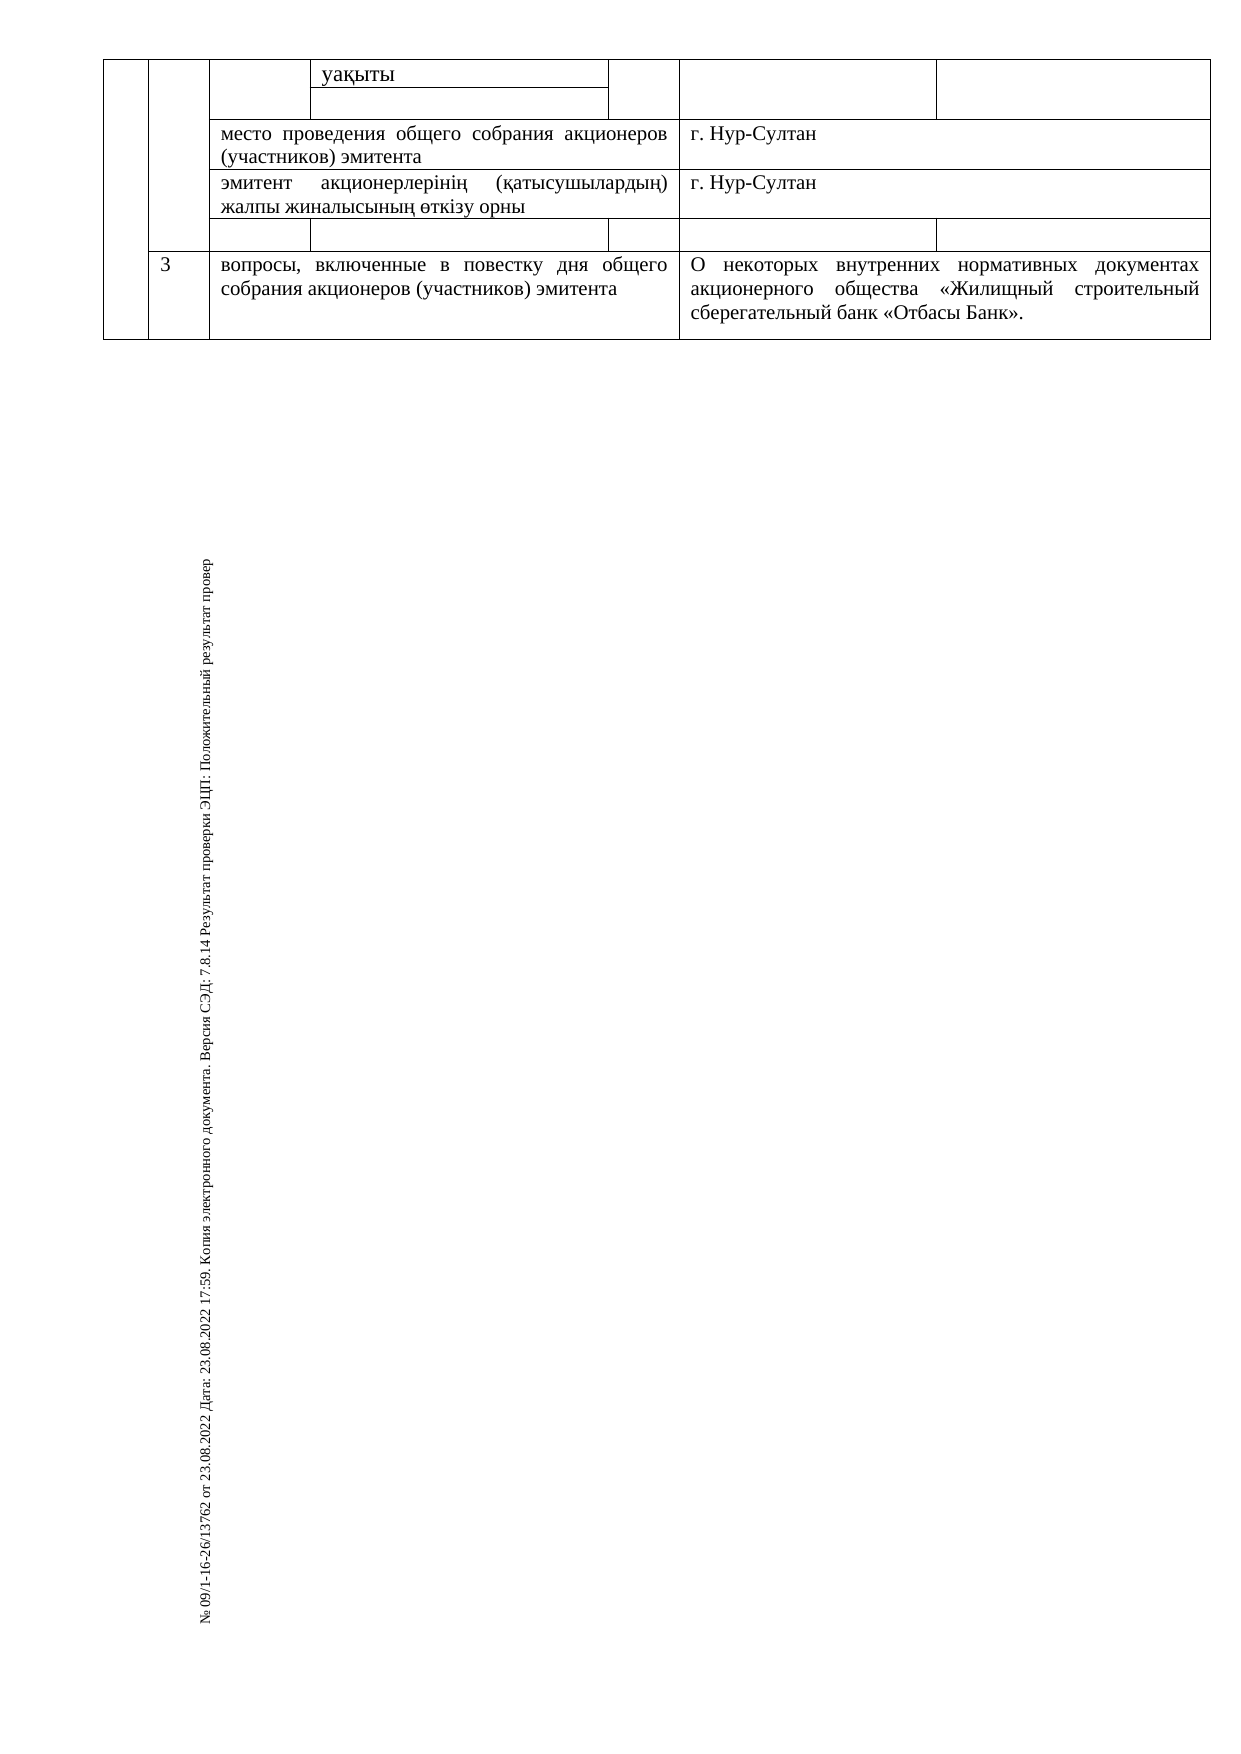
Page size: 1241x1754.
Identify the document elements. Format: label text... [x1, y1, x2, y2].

table_cell вопросы, включенные в повестку дня общего собрания акционеров (участников) эмитента [210, 252, 679, 339]
table_cell [937, 219, 1210, 251]
table_cell эмитент акционерлерінің (қатысушылардың) жалпы жиналысының өткізу орны [210, 170, 679, 218]
table_cell [311, 88, 608, 119]
table_cell г. Нур-Султан [680, 170, 1210, 218]
table_cell [680, 219, 936, 251]
table_cell [311, 219, 608, 251]
table_cell г. Нур-Султан [680, 120, 1210, 168]
table_cell 3 [149, 252, 209, 339]
table_cell место проведения общего собрания акционеров (участников) эмитента [210, 120, 679, 168]
table_cell [210, 219, 310, 251]
table_cell эмитент акционерлерінің (қатысушылардың) жалпы жиналысының өткізу уақыты [311, 60, 608, 87]
table_cell [609, 219, 679, 251]
table_cell О некоторых внутренних нормативных документах акционерного общества «Жилищный строительный сберегательный банк «Отбасы Банк». [680, 252, 1210, 339]
